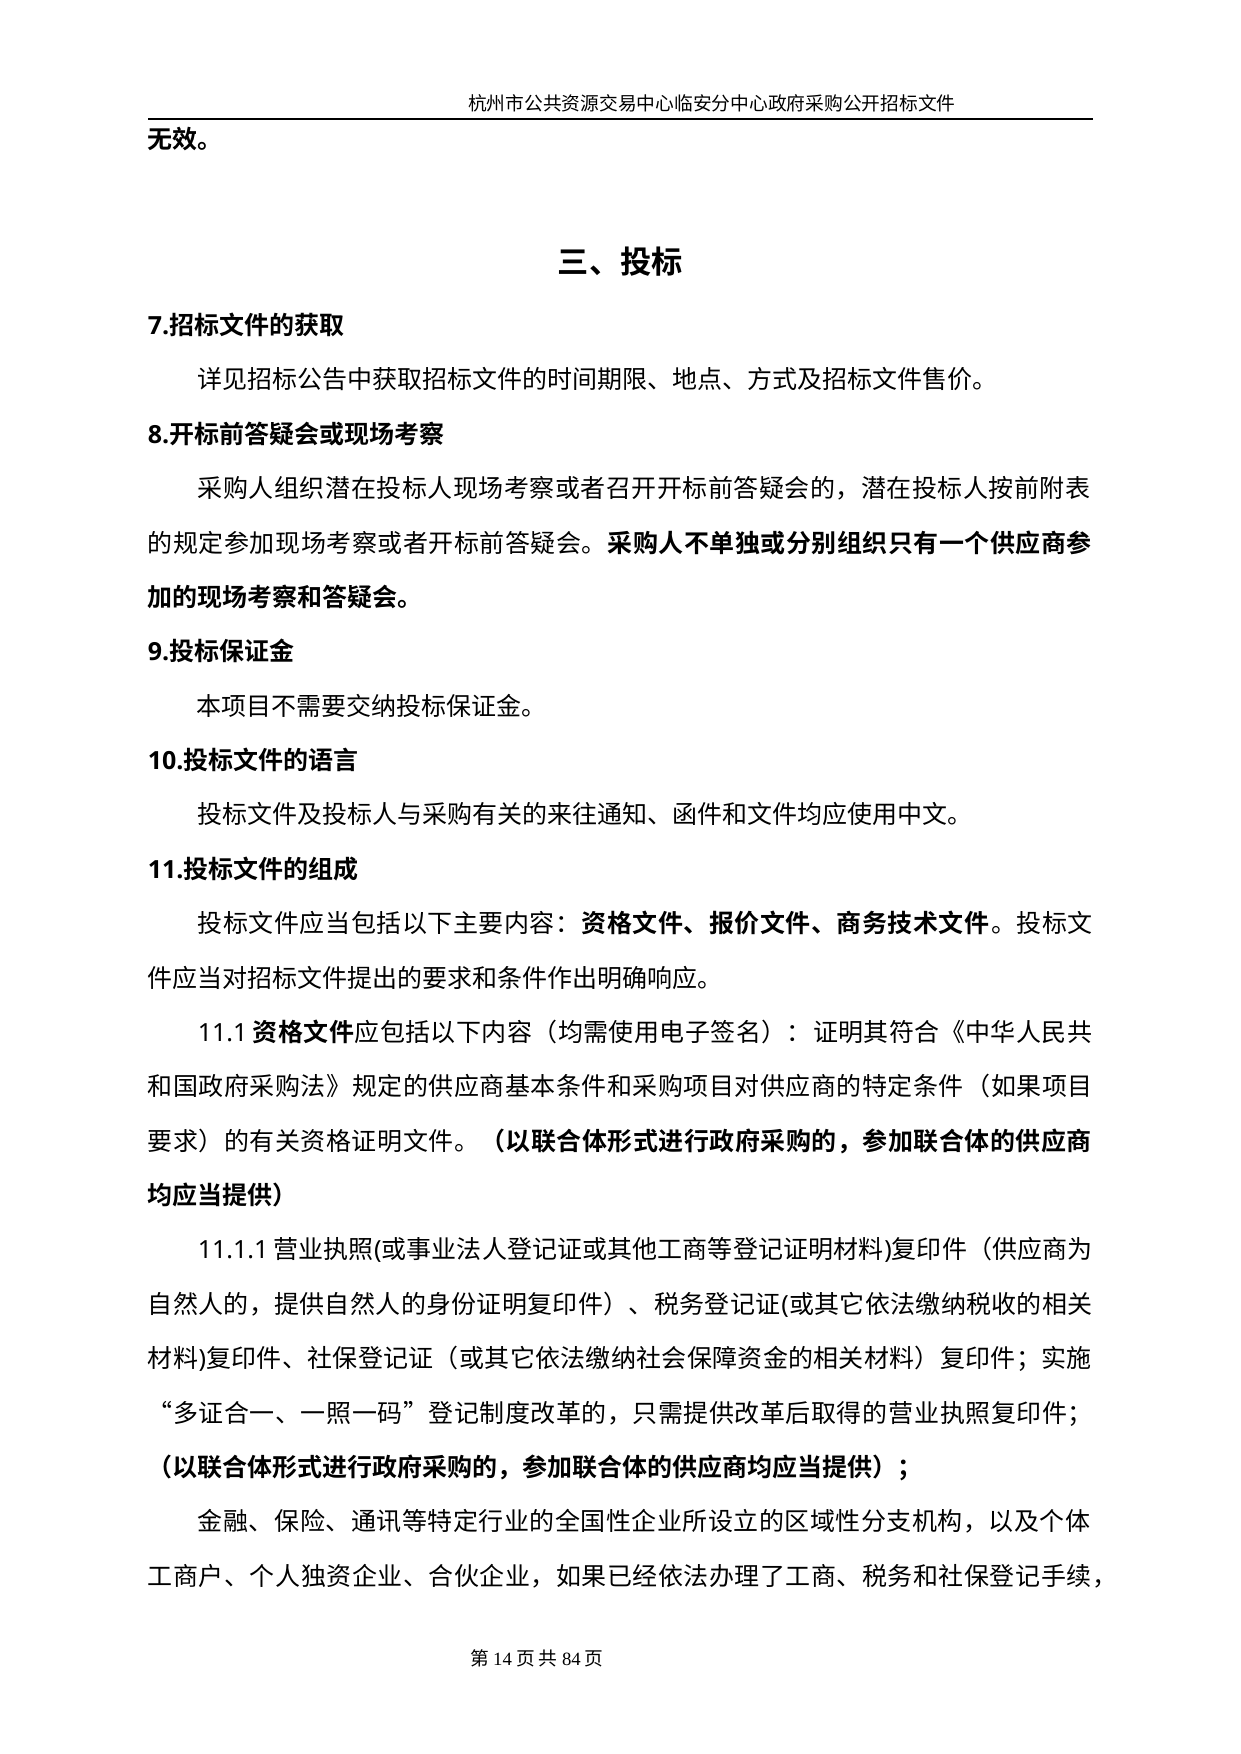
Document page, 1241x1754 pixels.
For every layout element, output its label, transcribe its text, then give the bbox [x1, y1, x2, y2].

text 8.开标前答疑会或现场考察 [148, 414, 1093, 451]
text 采购人组织潜在投标人现场考察或者召开开标前答疑会的，潜在投标人按前附表的规定参加现场考察或者开标前答疑会。采购人不单独或分别组织只有一个供应商参加的现场考察和答疑会。 [148, 469, 1093, 614]
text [148, 120, 1093, 156]
text 10.投标文件的语言 [148, 741, 1093, 777]
text 11.1资格文件应包括以下内容（均需使用电子签名）：证明其符合《中华人民共和国政府采购法》规定的供应商基本条件和采购项目对供应商的特定条件（如果项目要求）的有关资格证明文件。（以联合体形式进行政府采购的，参加联合体的供应商均应当提供） [148, 1012, 1093, 1212]
text 详见招标公告中获取招标文件的时间期限、地点、方式及招标文件售价。 [148, 360, 1093, 396]
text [148, 1502, 1093, 1592]
text 三、投标 [148, 238, 1093, 283]
text 9.投标保证金 [148, 632, 1093, 668]
text 本项目不需要交纳投标保证金。 [148, 686, 1093, 722]
text 11.投标文件的组成 [148, 849, 1093, 886]
text 投标文件及投标人与采购有关的来往通知、函件和文件均应使用中文。 [148, 795, 1093, 831]
text 11.1.1营业执照(或事业法人登记证或其他工商等登记证明材料)复印件（供应商为自然人的，提供自然人的身份证明复印件）、税务登记证(或其它依法缴纳税收的相关材料)复印件、社保登记证（或其它依法缴纳社会保障资金的相关材料）复印件；实施“多证合一、一照一码”登记制度改革的，只需提供改革后取得的营业执照复印件；（以联合体形式进行政府采购的，参加联合体的供应商均应当提供）； [148, 1230, 1093, 1484]
text 投标文件应当包括以下主要内容：资格文件、报价文件、商务技术文件。投标文件应当对招标文件提出的要求和条件作出明确响应。 [148, 904, 1093, 994]
text 7.招标文件的获取 [148, 306, 1093, 342]
